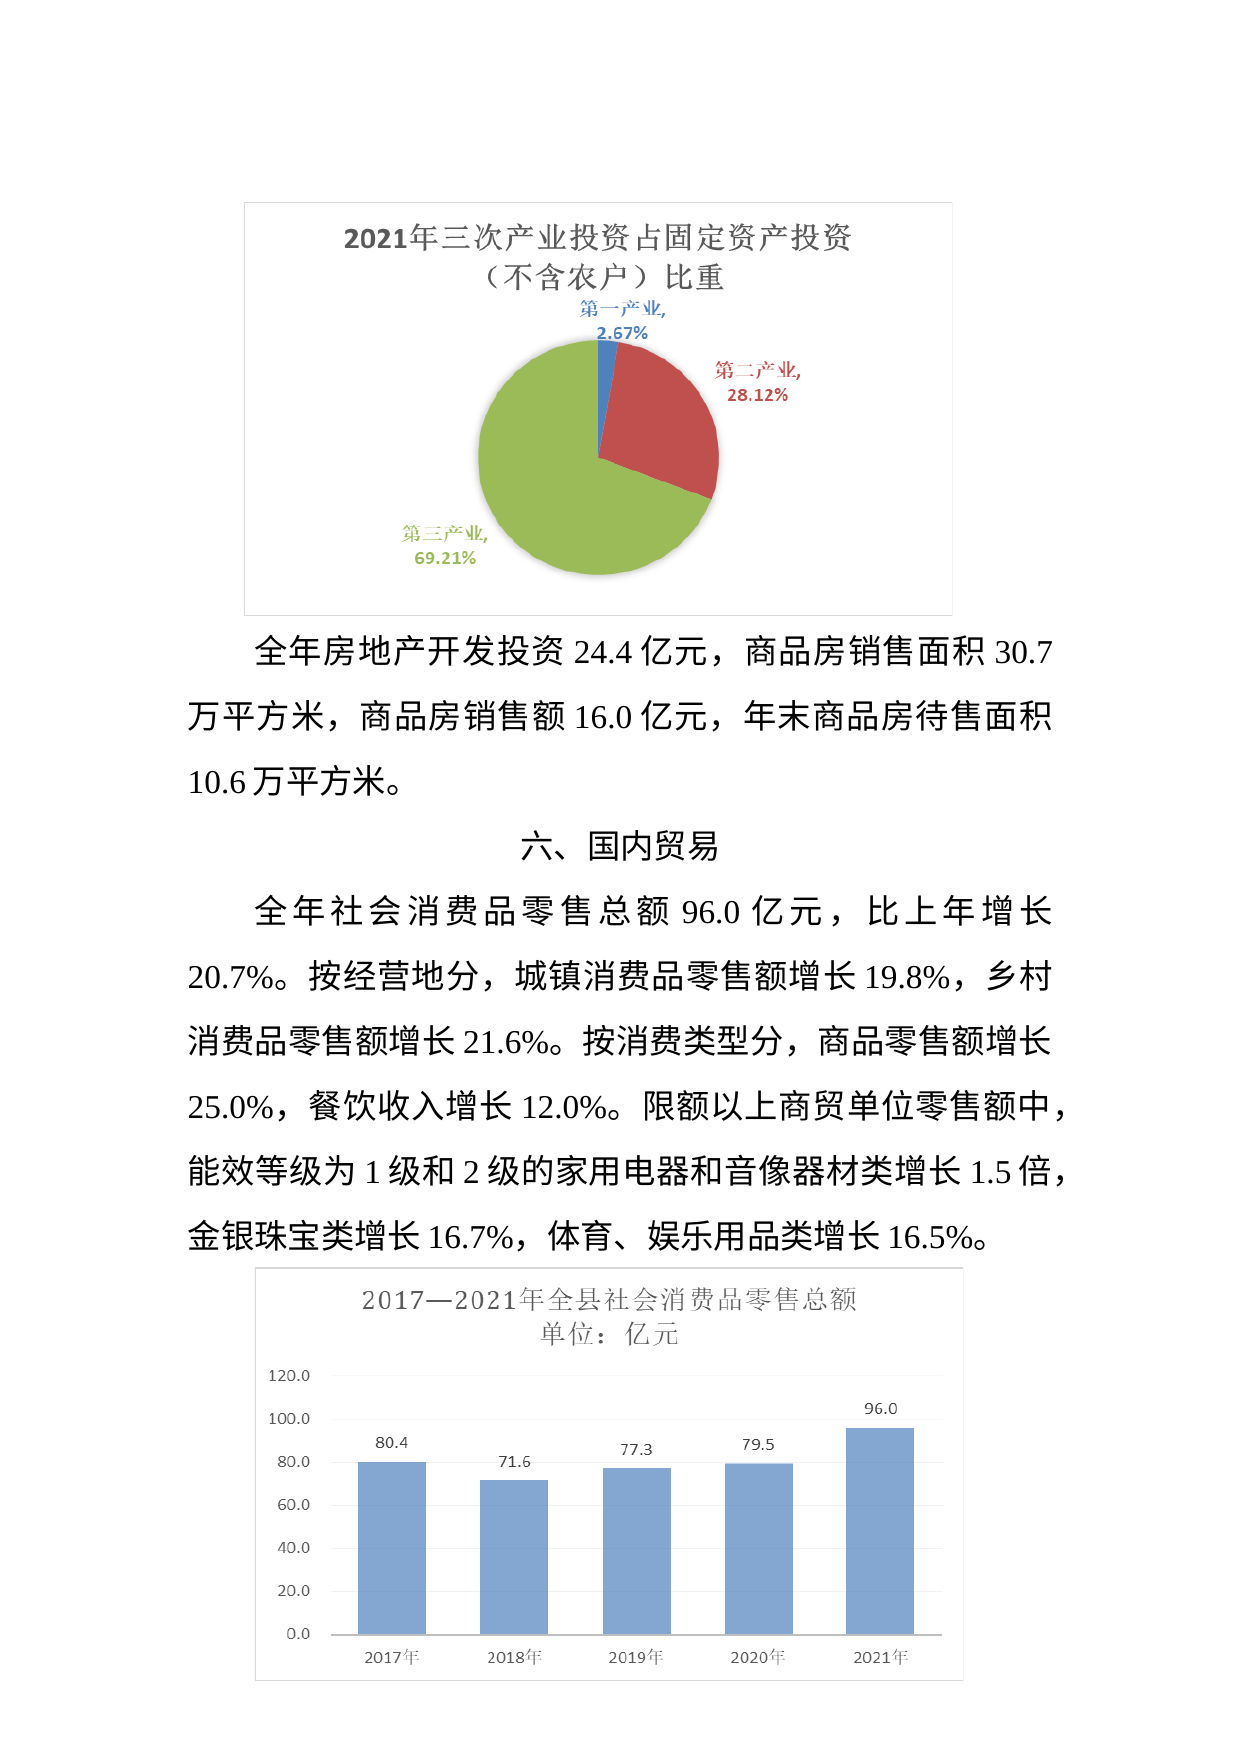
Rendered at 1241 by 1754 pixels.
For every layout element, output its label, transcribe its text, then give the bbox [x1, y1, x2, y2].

text 全年房地产开发投资24.4亿元，商品房销售面积30.7万平方米，商品房销售额16.0亿元，年末商品房待售面积10.6万平方米。 [187, 617, 1053, 812]
text 全年社会消费品零售总额96.0亿元，比上年增长20.7%。按经营地分，城镇消费品零售额增长19.8%，乡村消费品零售额增长21.6%。按消费类型分，商品零售额增长25.0%，餐饮收入增长12.0%。限额以上商贸单位零售额中，能效等级为1级和2级的家用电器和音像器材类增长1.5倍，金银珠宝类增长16.7%，体育、娱乐用品类增长16.5%。 [187, 877, 1053, 1267]
text 六、国内贸易 [187, 812, 1053, 877]
picture [254, 1267, 964, 1681]
picture [243, 202, 953, 616]
